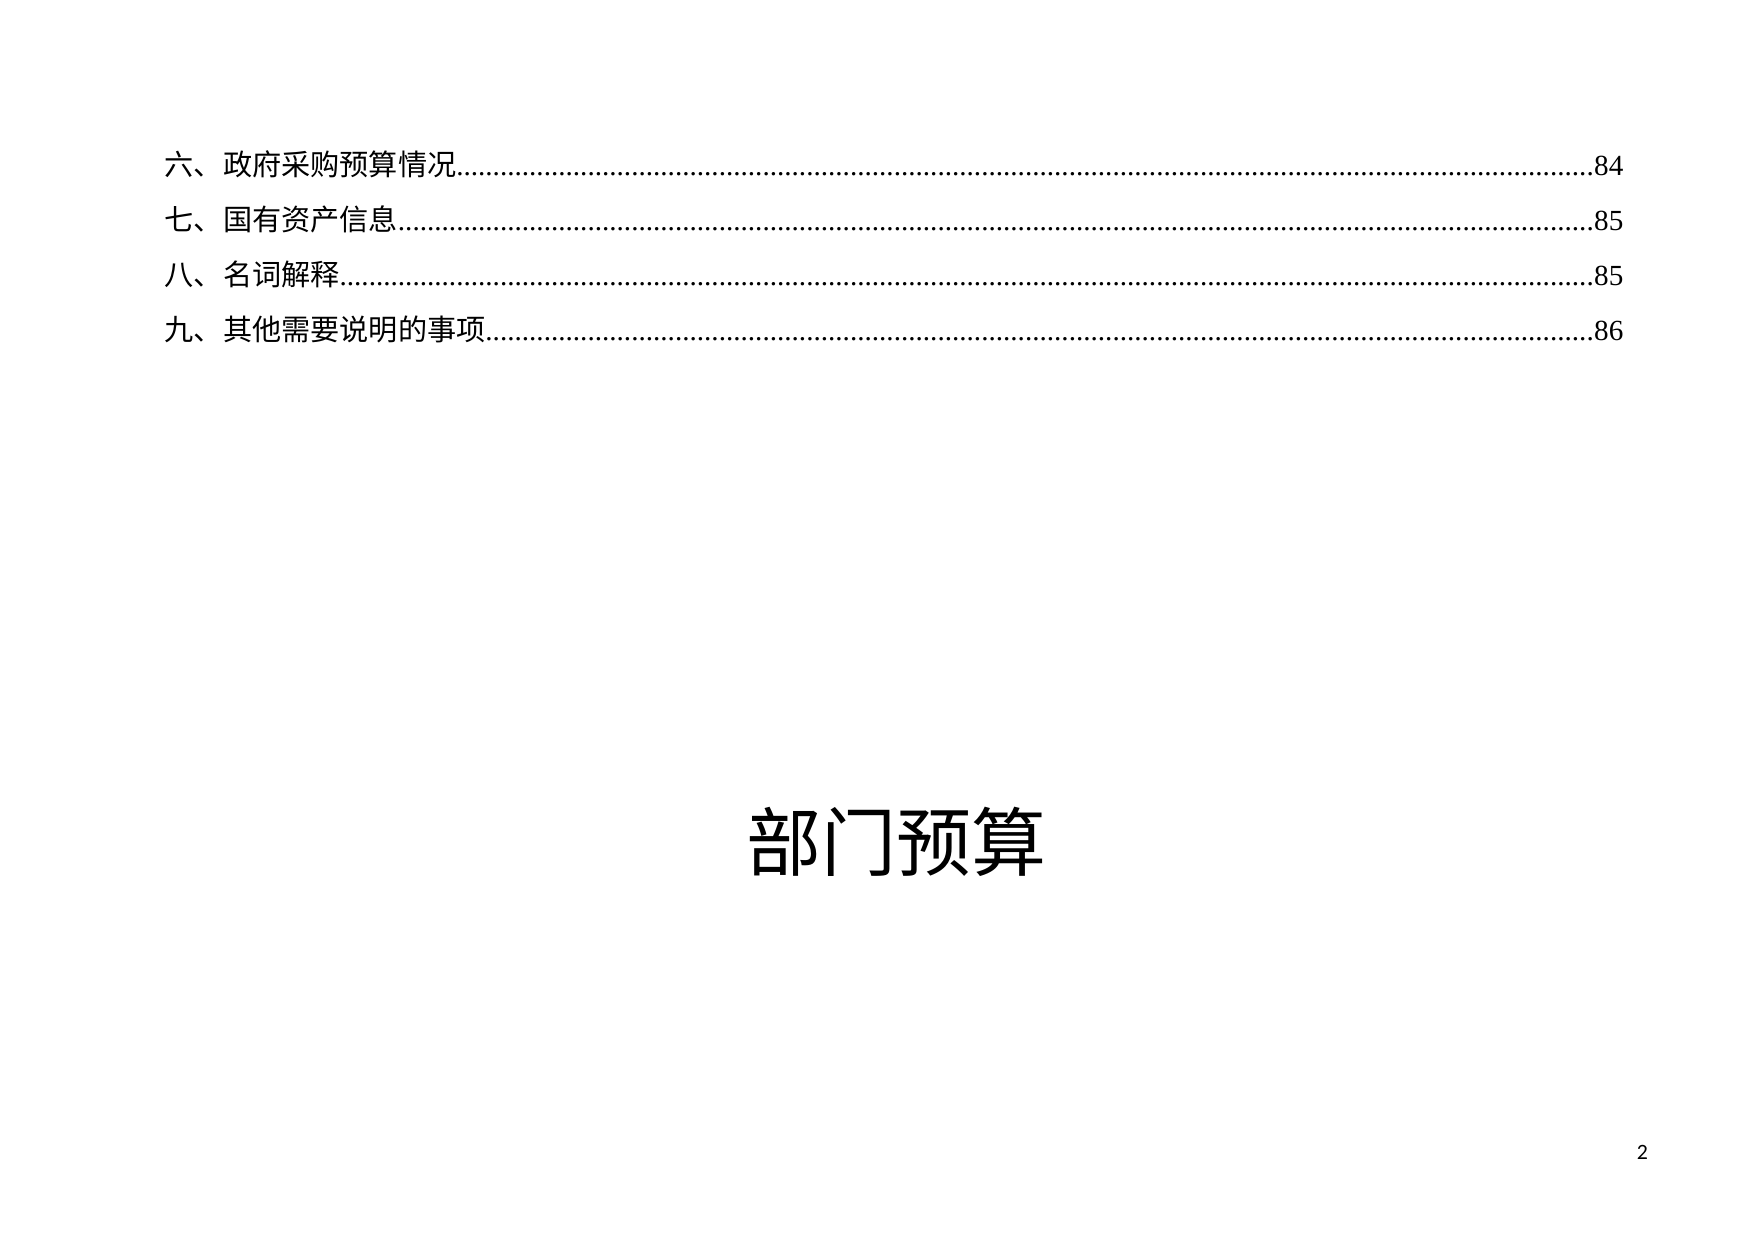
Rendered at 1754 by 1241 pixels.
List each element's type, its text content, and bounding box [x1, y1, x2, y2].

text 六、政府采购预算情况 84 [106, 142, 1648, 184]
text 九、其他需要说明的事项 86 [106, 306, 1648, 348]
text 八、名词解释 85 [106, 251, 1648, 294]
text 七、国有资产信息 85 [106, 197, 1648, 239]
text 部门预算 [106, 784, 1648, 892]
